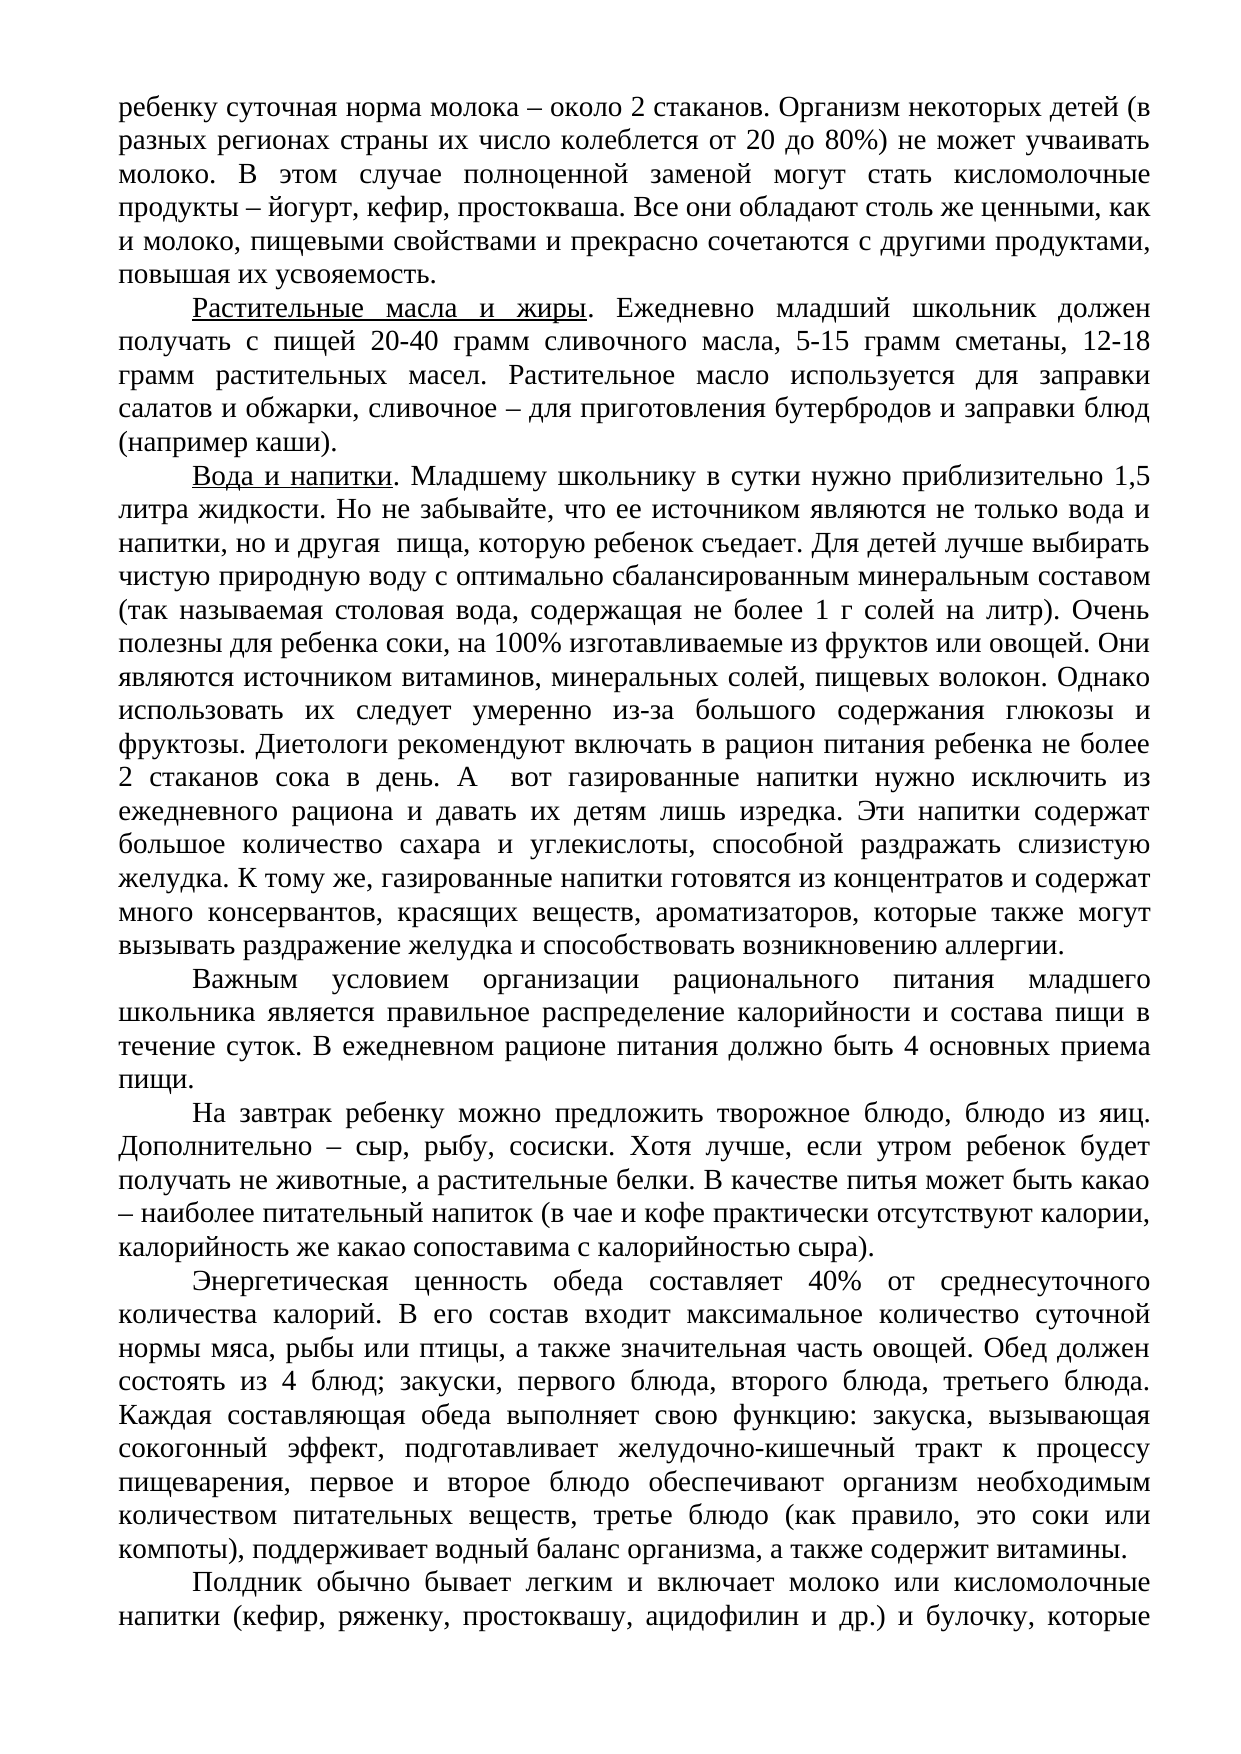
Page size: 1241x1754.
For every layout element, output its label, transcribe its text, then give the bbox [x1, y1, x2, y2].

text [118, 89, 1152, 290]
text Энергетическая ценность обеда составляет 40% от среднесуточного количества калорий. В его состав входит максимальное количество суточной нормы мяса, рыбы или птицы, а также значительная часть овощей. Обед должен состоять из 4 блюд; закуски, первого блюда, второго блюда, третьего блюда. Каждая составляющая обеда выполняет свою функцию: закуска, вызывающая сокогонный эффект, подготавливает желудочно-кишечный тракт к процессу пищеварения, первое и второе блюдо обеспечивают организм необходимым количеством питательных веществ, третье блюдо (как правило, это соки или компоты), поддерживает водный баланс организма, а также содержит витамины. [118, 1263, 1152, 1564]
text Растительные масла и жиры. Ежедневно младший школьник должен получать с пищей 20- сливочного масла, 5- сметаны, 12- растительных масел. Растительное масло используется для заправки салатов и обжарки, сливочное – для приготовления бутербродов и заправки блюд (например каши). [118, 290, 1152, 458]
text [118, 1564, 1152, 1632]
text Вода и напитки. Младшему школьнику в сутки нужно приблизительно 1,5 литра жидкости. Но не забывайте, что ее источником являются не только вода и напитки, но и другая пища, которую ребенок съедает. Для детей лучше выбирать чистую природную воду с оптимально сбалансированным минеральным составом (так называемая столовая вода, содержащая не более солей на литр). Очень полезны для ребенка соки, на 100% изготавливаемые из фруктов или овощей. Они являются источником витаминов, минеральных солей, пищевых волокон. Однако использовать их следует умеренно из-за большого содержания глюкозы и фруктозы. Диетологи рекомендуют включать в рацион питания ребенка не более 2 стаканов сока в день. А вот газированные напитки нужно исключить из ежедневного рациона и давать их детям лишь изредка. Эти напитки содержат большое количество сахара и углекислоты, способной раздражать слизистую желудка. К тому же, газированные напитки готовятся из концентратов и содержат много консервантов, красящих веществ, ароматизаторов, которые также могут вызывать раздражение желудка и способствовать возникновению аллергии. [118, 458, 1152, 961]
text Важным условием организации рационального питания младшего школьника является правильное распределение калорийности и состава пищи в течение суток. В ежедневном рационе питания должно быть 4 основных приема пищи. [118, 961, 1152, 1095]
text На завтрак ребенку можно предложить творожное блюдо, блюдо из яиц. Дополнительно – сыр, рыбу, сосиски. Хотя лучше, если утром ребенок будет получать не животные, а растительные белки. В качестве питья может быть какао – наиболее питательный напиток (в чае и кофе практически отсутствуют калории, калорийность же какао сопоставима с калорийностью сыра). [118, 1095, 1152, 1263]
